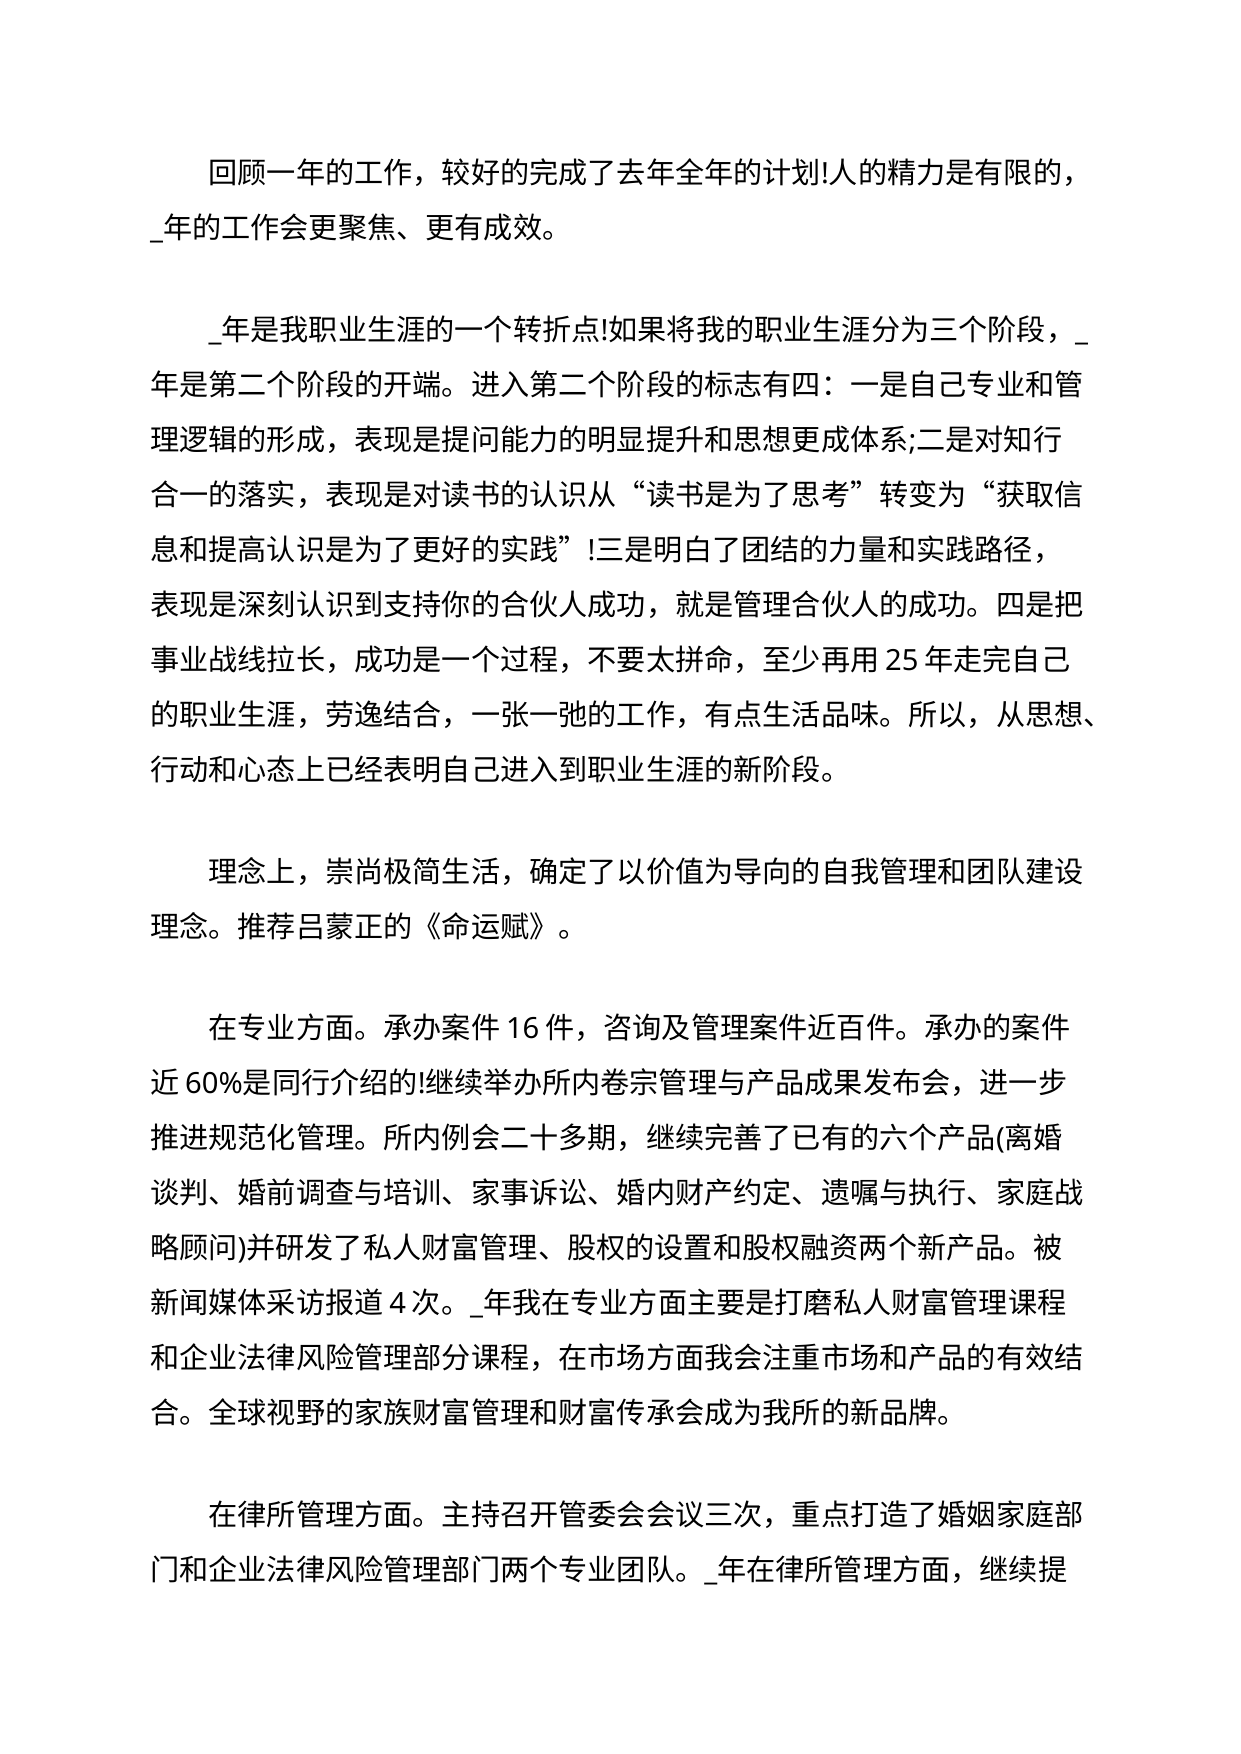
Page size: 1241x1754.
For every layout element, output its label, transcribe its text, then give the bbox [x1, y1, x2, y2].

text 回顾一年的工作，较好的完成了去年全年的计划!人的精力是有限的，_年的工作会更聚焦、更有成效。 [150, 150, 1090, 247]
text 理念上，崇尚极简生活，确定了以价值为导向的自我管理和团队建设理念。推荐吕蒙正的《命运赋》。 [150, 848, 1090, 946]
text 在专业方面。承办案件16件，咨询及管理案件近百件。承办的案件近60%是同行介绍的!继续举办所内卷宗管理与产品成果发布会，进一步推进规范化管理。所内例会二十多期，继续完善了已有的六个产品(离婚谈判、婚前调查与培训、家事诉讼、婚内财产约定、遗嘱与执行、家庭战略顾问)并研发了私人财富管理、股权的设置和股权融资两个新产品。被新闻媒体采访报道4次。_年我在专业方面主要是打磨私人财富管理课程和企业法律风险管理部分课程，在市场方面我会注重市场和产品的有效结合。全球视野的家族财富管理和财富传承会成为我所的新品牌。 [150, 1005, 1090, 1432]
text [150, 1492, 1090, 1589]
text _年是我职业生涯的一个转折点!如果将我的职业生涯分为三个阶段，_年是第二个阶段的开端。进入第二个阶段的标志有四：一是自己专业和管理逻辑的形成，表现是提问能力的明显提升和思想更成体系;二是对知行合一的落实，表现是对读书的认识从“读书是为了思考”转变为“获取信息和提高认识是为了更好的实践”!三是明白了团结的力量和实践路径，表现是深刻认识到支持你的合伙人成功，就是管理合伙人的成功。四是把事业战线拉长，成功是一个过程，不要太拼命，至少再用25年走完自己的职业生涯，劳逸结合，一张一弛的工作，有点生活品味。所以，从思想、行动和心态上已经表明自己进入到职业生涯的新阶段。 [150, 307, 1090, 789]
